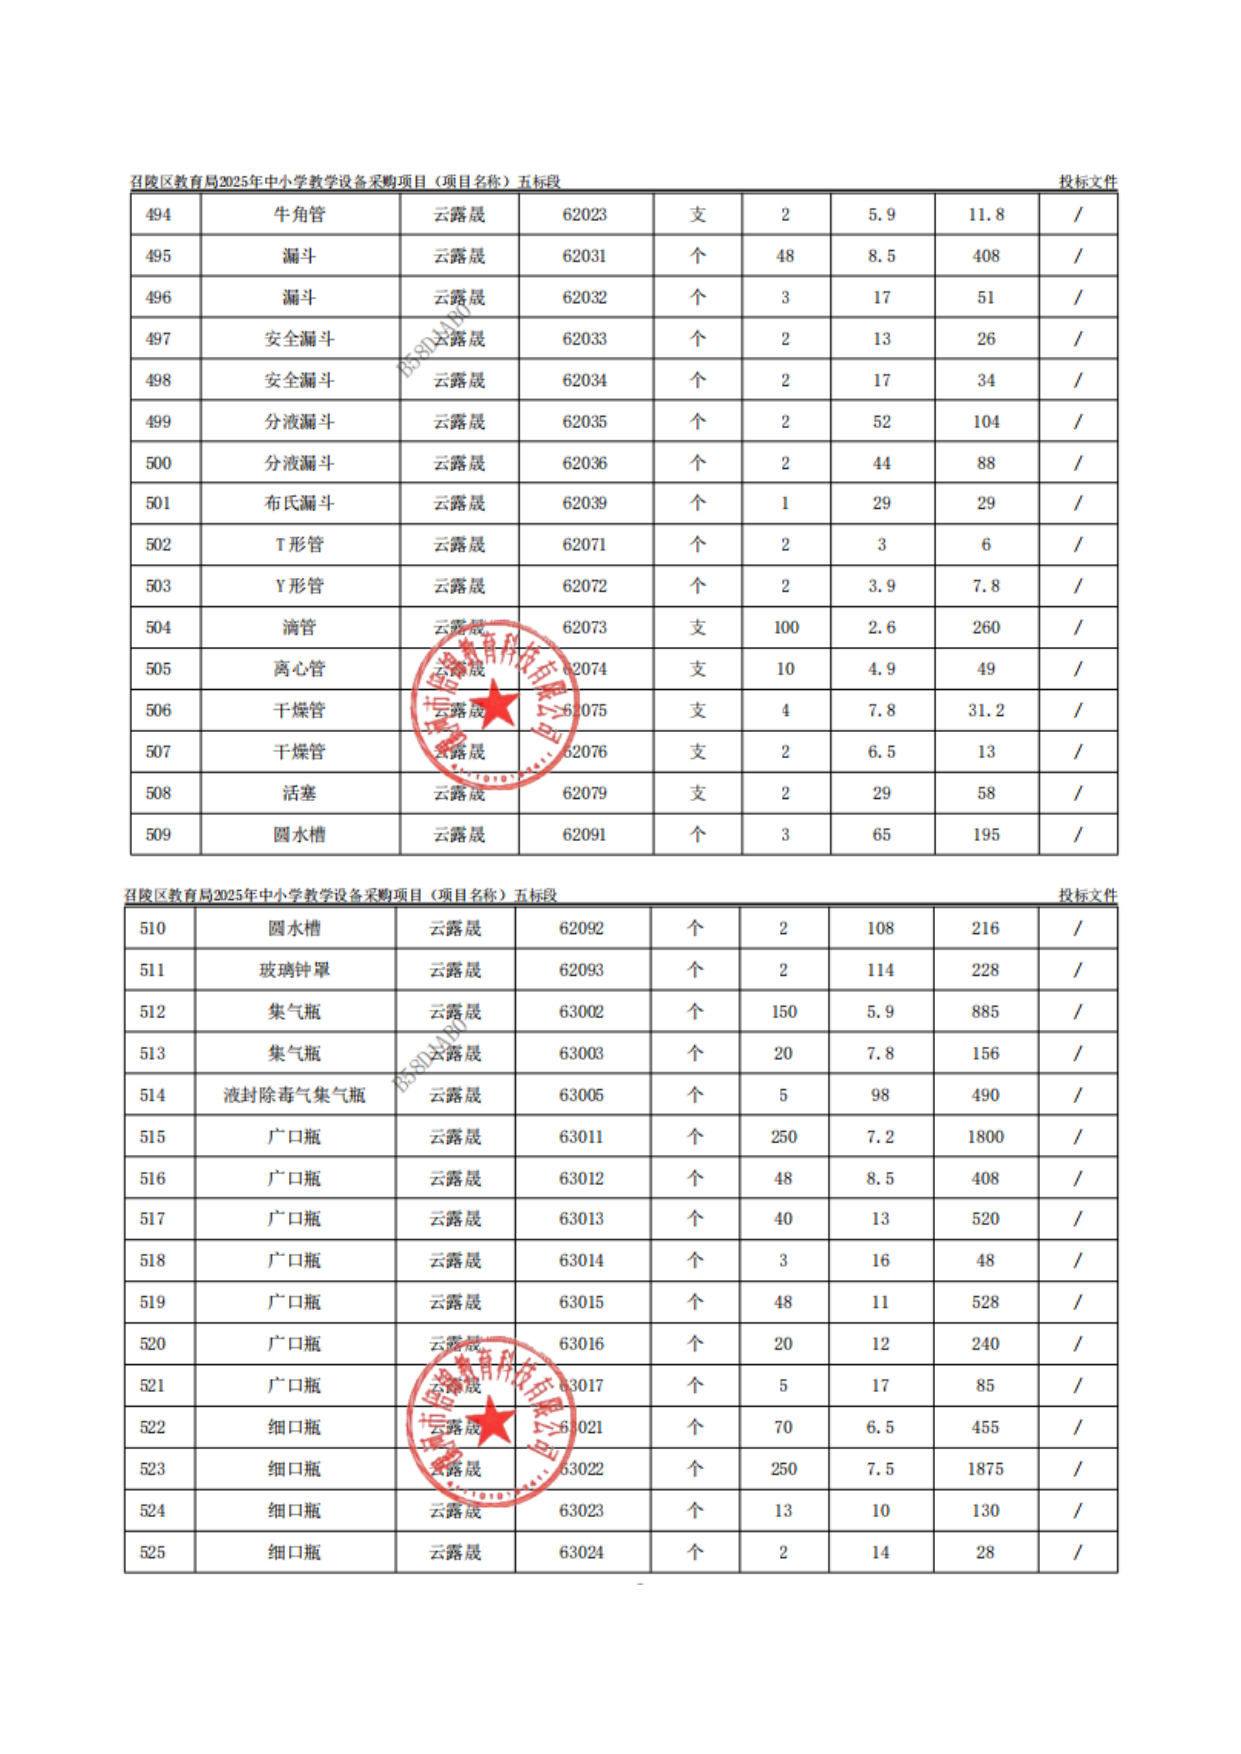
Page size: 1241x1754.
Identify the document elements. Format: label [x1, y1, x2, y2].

picture [112, 162, 1128, 864]
picture [112, 877, 1128, 1585]
